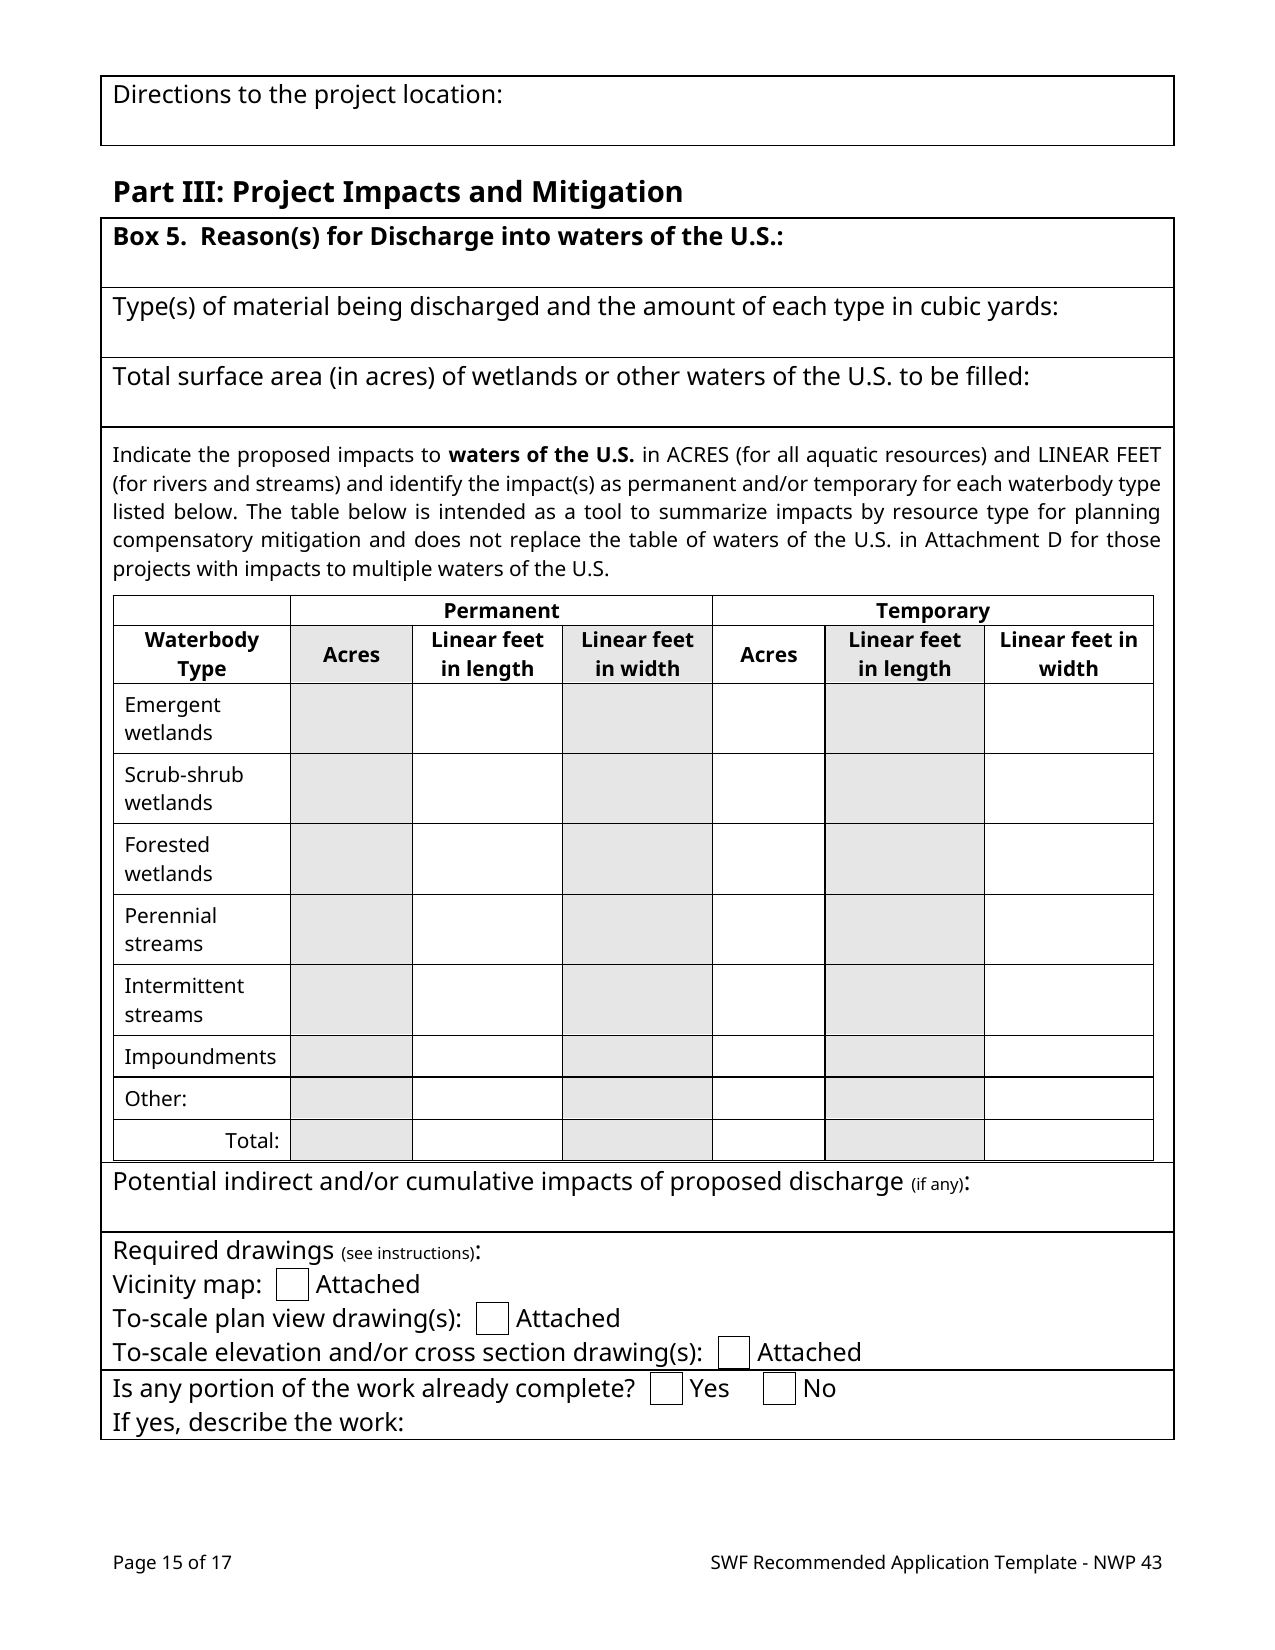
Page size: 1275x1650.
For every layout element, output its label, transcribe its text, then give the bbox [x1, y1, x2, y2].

table_cell Indicate the proposed impacts to waters of the U.S. in ACRES (for all aquatic resources) and LINEAR FEET (for rivers and streams) and identify the impact(s) as permanent and/or temporary for each waterbody type listed below. The table below is intended as a tool to summarize impacts by resource type for planning compensatory mitigation and does not replace the table of waters of the U.S. in Attachment D for those projects with impacts to multiple waters of the U.S. [102, 428, 1173, 1162]
table_cell Total surface area (in acres) of wetlands or other waters of the to be filled: [102, 358, 1173, 426]
table_cell Is any portion of the work already complete? Yes No If yes, describe the work: [102, 1371, 1173, 1439]
table_cell Potential indirect and/or cumulative impacts of proposed discharge (if any): [102, 1163, 1173, 1231]
title Part III: Project Impacts and Mitigation [112, 171, 1162, 211]
table_cell Directions to the project location: [102, 77, 1173, 145]
table_cell Type(s) of material being discharged and the amount of each type in cubic yards: [102, 288, 1173, 357]
table_cell Required drawings (see instructions): Vicinity map: Attached To-scale plan view drawing(s): Attached To-scale elevation and/or cross section drawing(s): Attached [102, 1233, 1173, 1369]
table_header 5. Reason(s) for Discharge into waters of the : [102, 219, 1173, 287]
